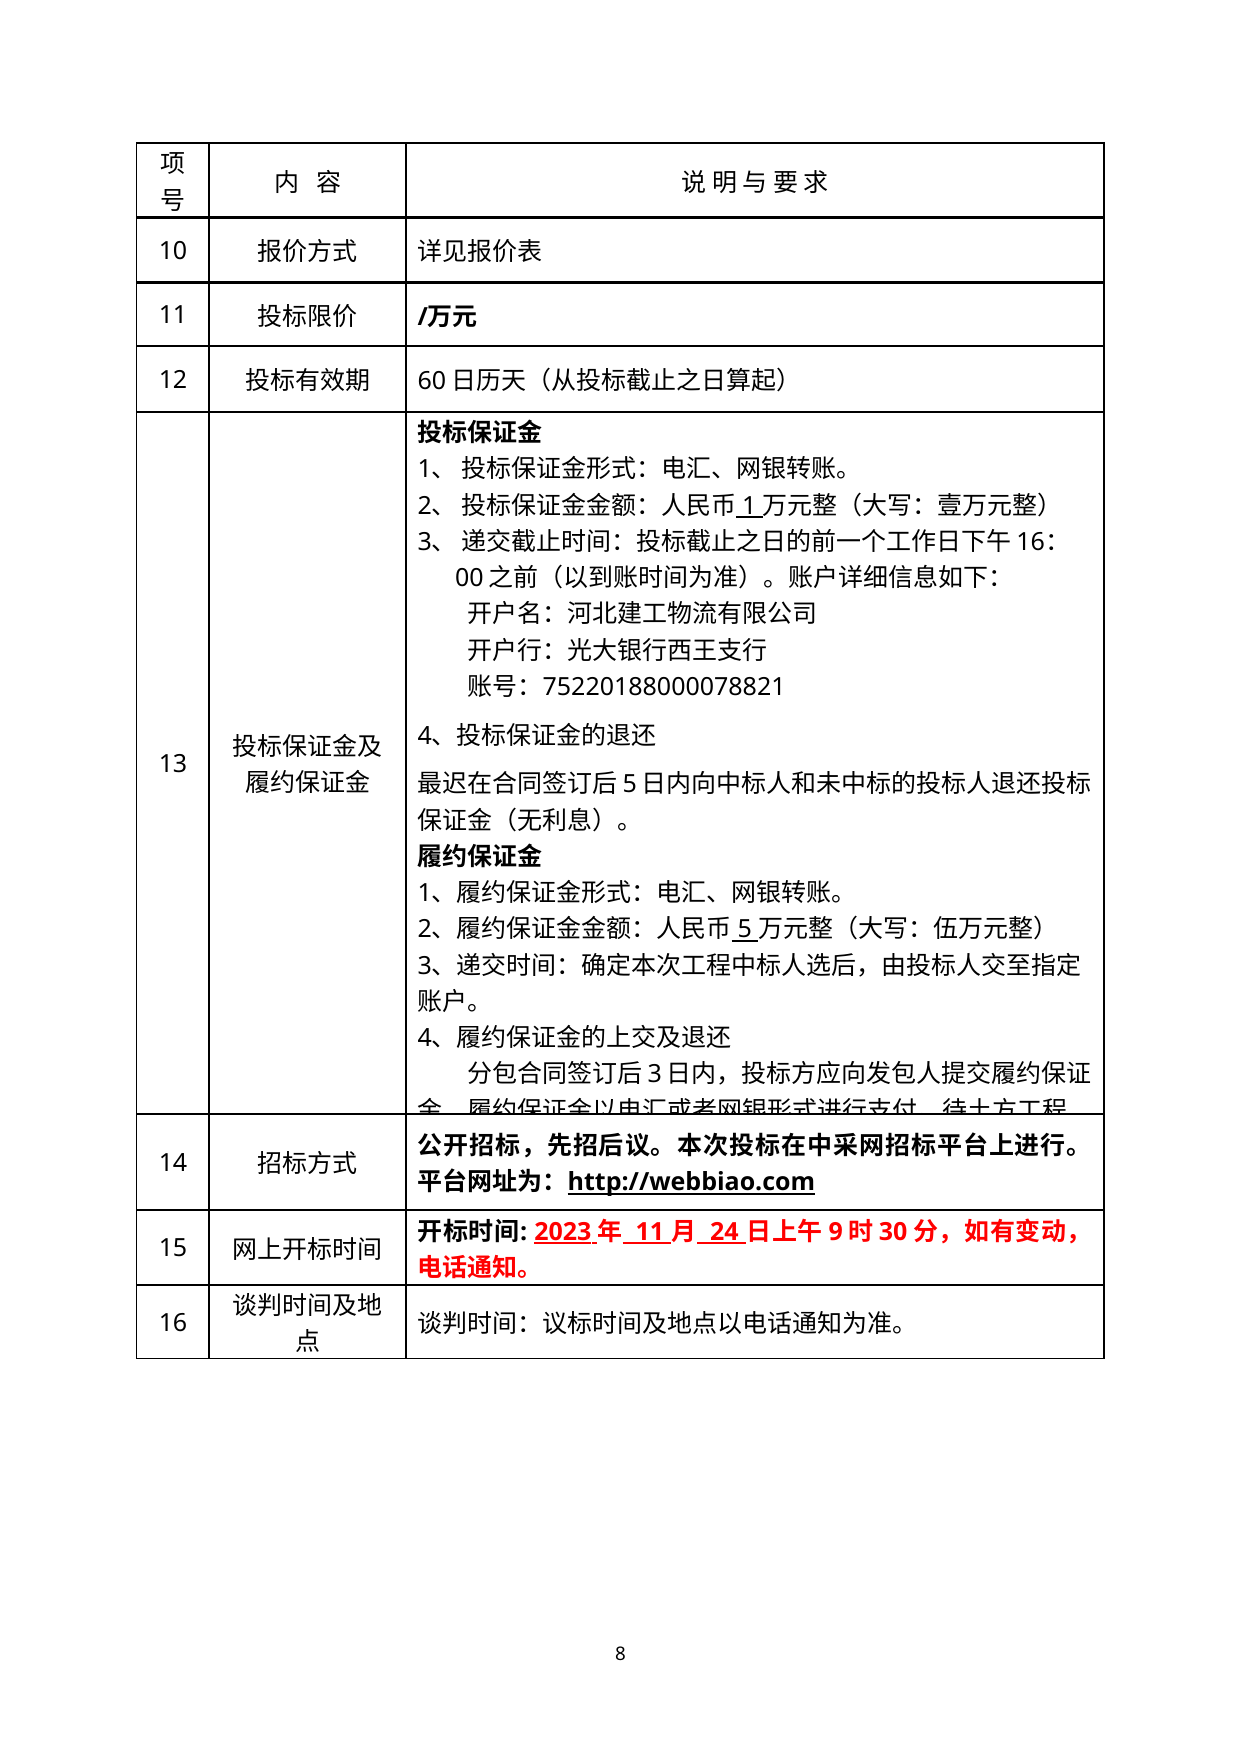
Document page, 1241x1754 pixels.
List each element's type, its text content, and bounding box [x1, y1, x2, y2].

table_cell 10 [137, 219, 208, 281]
table_cell /万元 [407, 284, 1103, 345]
table_cell 11 [137, 284, 208, 345]
table_cell 投标保证金及履约保证金 [210, 413, 405, 1113]
table_header 说 明 与 要 求 [407, 144, 1103, 216]
table_cell 15 [137, 1211, 208, 1283]
table_cell 报价方式 [210, 219, 405, 281]
table_cell 详见报价表 [407, 219, 1103, 281]
table_cell 开标时间: 2023年 11 月 24 日上午9时30分，如有变动，电话通知。 [407, 1211, 1103, 1283]
table_cell 14 [137, 1115, 208, 1209]
table_cell 网上开标时间 [210, 1211, 405, 1283]
table_cell 16 [137, 1286, 208, 1358]
table_header 项号 [137, 144, 208, 216]
table_cell 13 [137, 413, 208, 1113]
table_cell 公开招标，先招后议。本次投标在中采网招标平台上进行。平台网址为：http://webbiao.com [407, 1115, 1103, 1209]
table_header 内 容 [210, 144, 405, 216]
table_cell 60日历天（从投标截止之日算起） [407, 347, 1103, 411]
table_cell 12 [137, 347, 208, 411]
table_cell 谈判时间：议标时间及地点以电话通知为准。 [407, 1286, 1103, 1358]
table_cell 谈判时间及地点 [210, 1286, 405, 1358]
table_cell 投标限价 [210, 284, 405, 345]
table_cell 投标有效期 [210, 347, 405, 411]
table_cell 投标保证金 投标保证金形式：电汇、网银转账。 投标保证金金额：人民币 1 万元整（大写：壹万元整） 递交截止时间：投标截止之日的前一个工作日下午16：00之前（以到账时间为准）。账户详细信息如下： 开户名：河北建工物流有限公司 开户行：光大银行西王支行 账号：75220188000078821 4、投标保证金的退还 最迟在合同签订后5日内向中标人和未中标的投标人退还投标保证金（无利息）。 履约保证金 1、履约保证金形式：电汇、网银转账。 2、履约保证金金额：人民币 5 万元整（大写：伍万元整） 3、递交时间：确定本次工程中标人选后，由投标人交至指定账户。 4、履约保证金的上交及退还 分包合同签订后3日内，投标方应向发包人提交履约保证金，履约保证金以电汇或者网银形式进行支付。待土方工程完工，经验收合格一个月后七日内发包人退还投标方履约保证金（无利息）。 [407, 413, 1103, 1113]
table_cell 招标方式 [210, 1115, 405, 1209]
